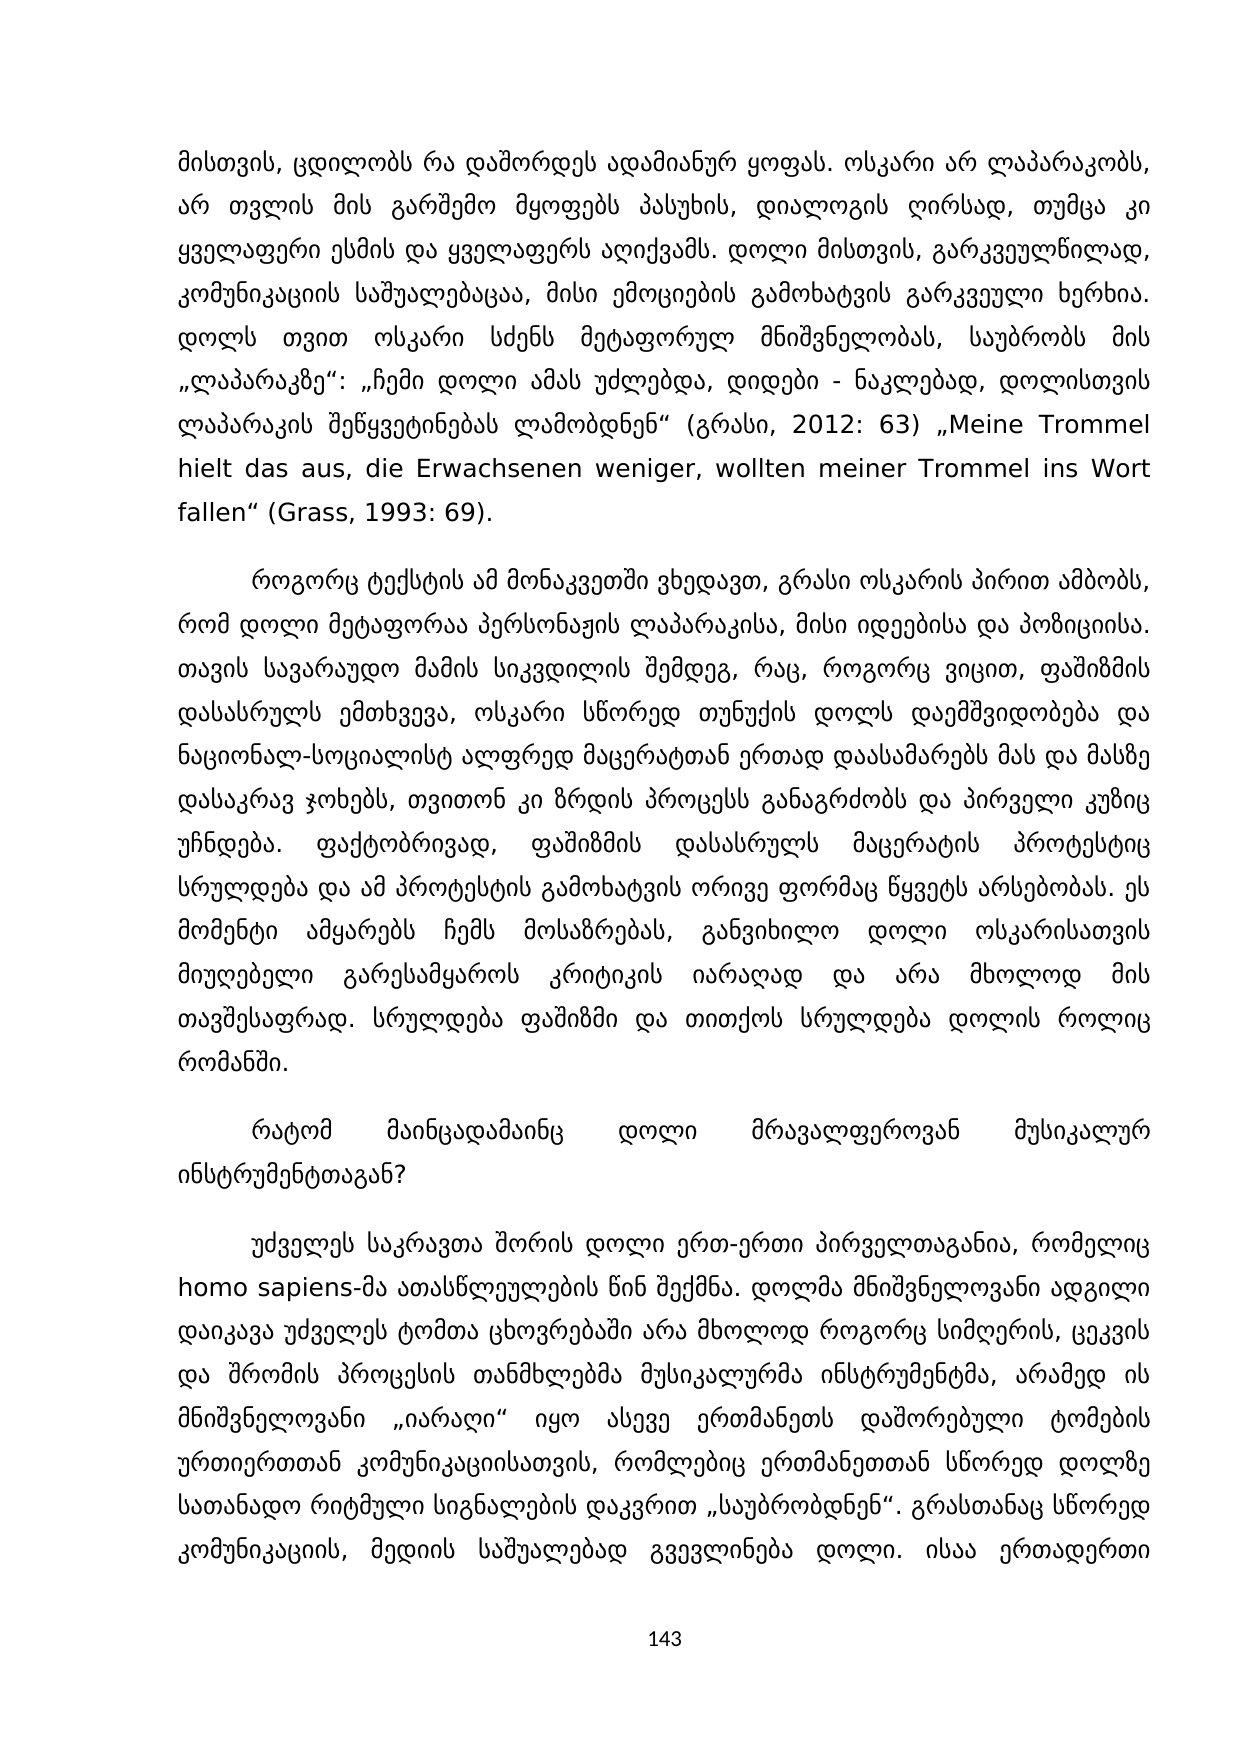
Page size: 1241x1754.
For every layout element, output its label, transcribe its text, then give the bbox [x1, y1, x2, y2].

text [177, 148, 1152, 527]
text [177, 1229, 1152, 1564]
text რატომ მაინცადამაინც დოლი მრავალფეროვან მუსიკალურ ინსტრუმენტთაგან? [177, 1116, 1152, 1189]
text როგორც ტექსტის ამ მონაკვეთში ვხედავთ, გრასი ოსკარის პირით ამბობს, რომ დოლი მეტაფორაა პერსონაჟის ლაპარაკისა, მისი იდეებისა და პოზიციისა. თავის სავარაუდო მამის სიკვდილის შემდეგ, რაც, როგორც ვიცით, ფაშიზმის დასასრულს ემთხვევა, ოსკარი სწორედ თუნუქის დოლს დაემშვიდობება და ნაციონალ-სოციალისტ ალფრედ მაცერატთან ერთად დაასამარებს მას და მასზე დასაკრავ ჯოხებს, თვითონ კი ზრდის პროცესს განაგრძობს და პირველი კუზიც უჩნდება. ფაქტობრივად, ფაშიზმის დასასრულს მაცერატის პროტესტიც სრულდება და ამ პროტესტის გამოხატვის ორივე ფორმაც წყვეტს არსებობას. ეს მომენტი ამყარებს ჩემს მოსაზრებას, განვიხილო დოლი ოსკარისათვის მიუღებელი გარესამყაროს კრიტიკის იარაღად და არა მხოლოდ მის თავშესაფრად. სრულდება ფაშიზმი და თითქოს სრულდება დოლის როლიც რომანში. [177, 566, 1152, 1077]
